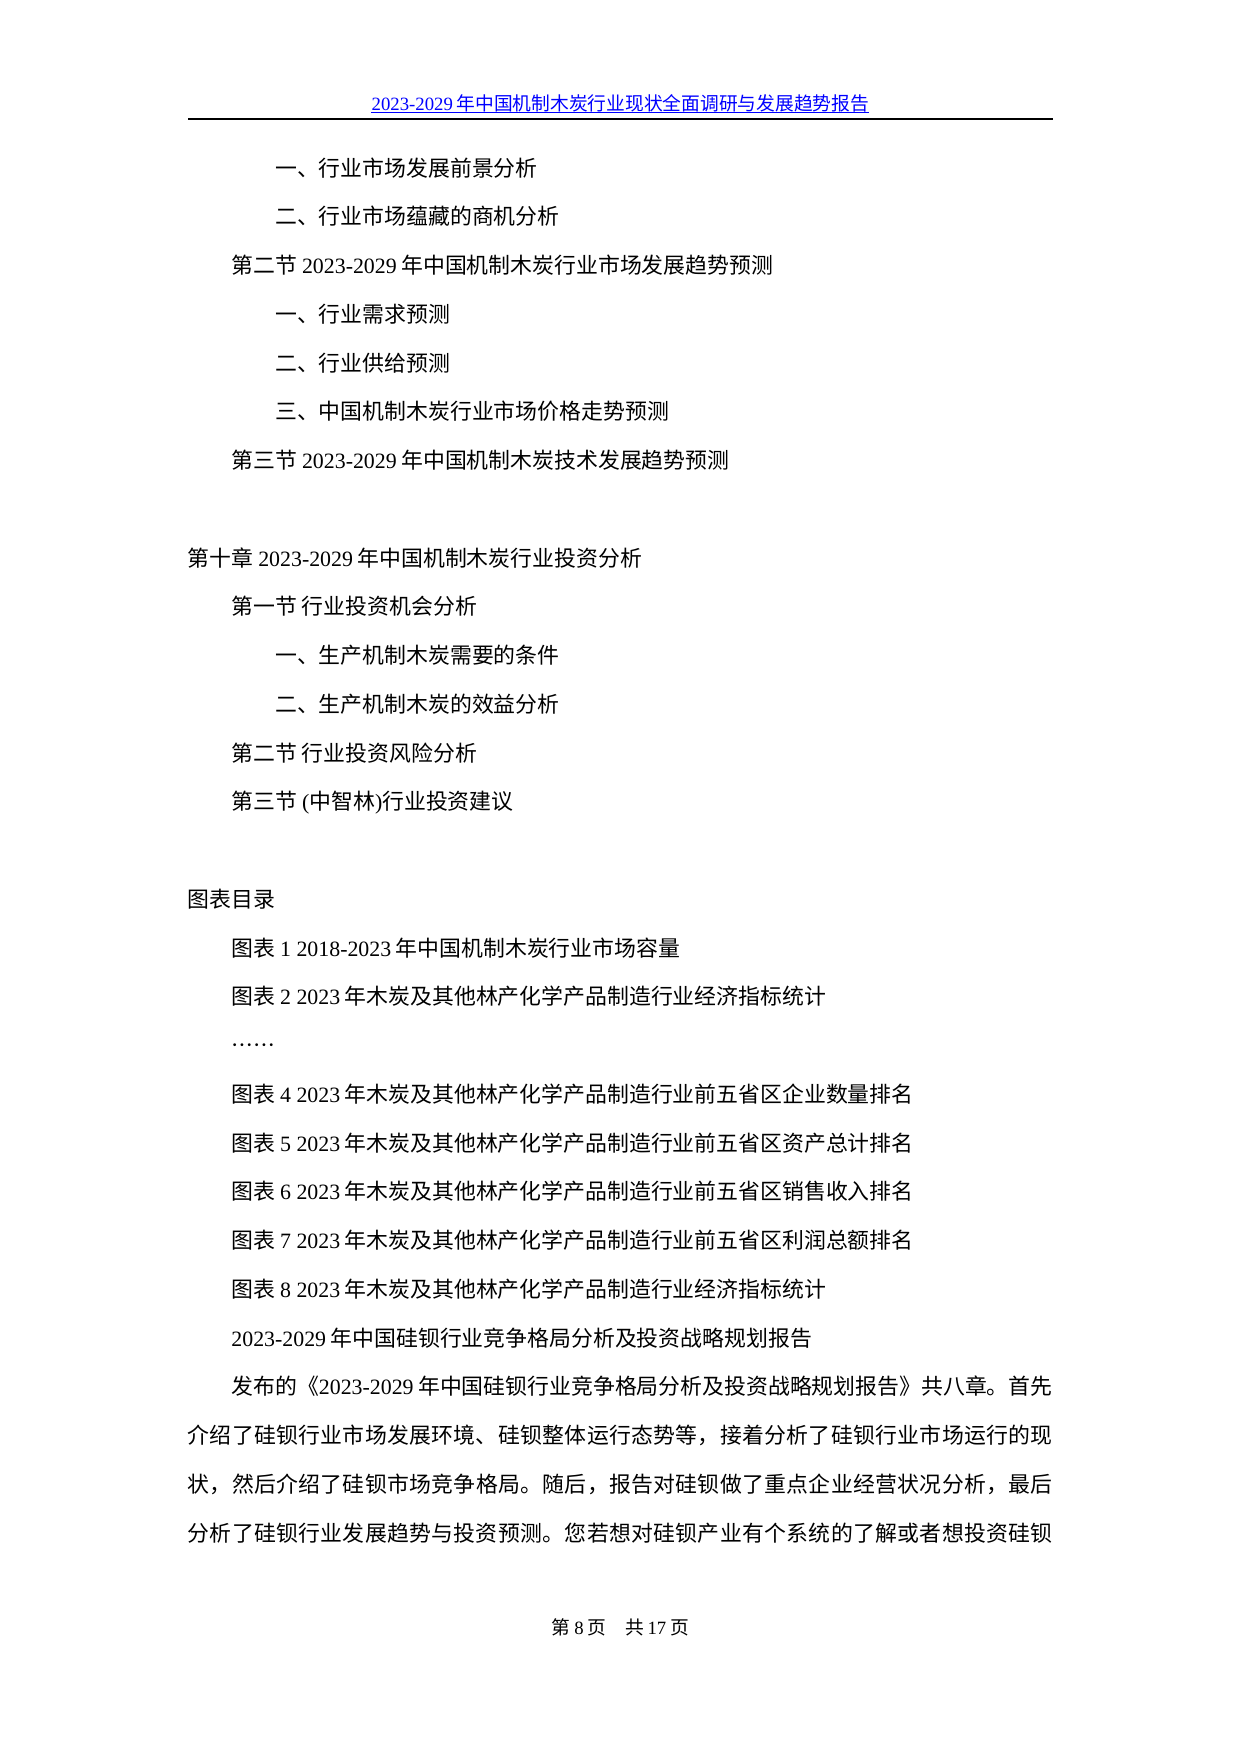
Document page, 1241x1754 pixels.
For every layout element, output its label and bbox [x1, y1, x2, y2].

text [187, 150, 1053, 1548]
